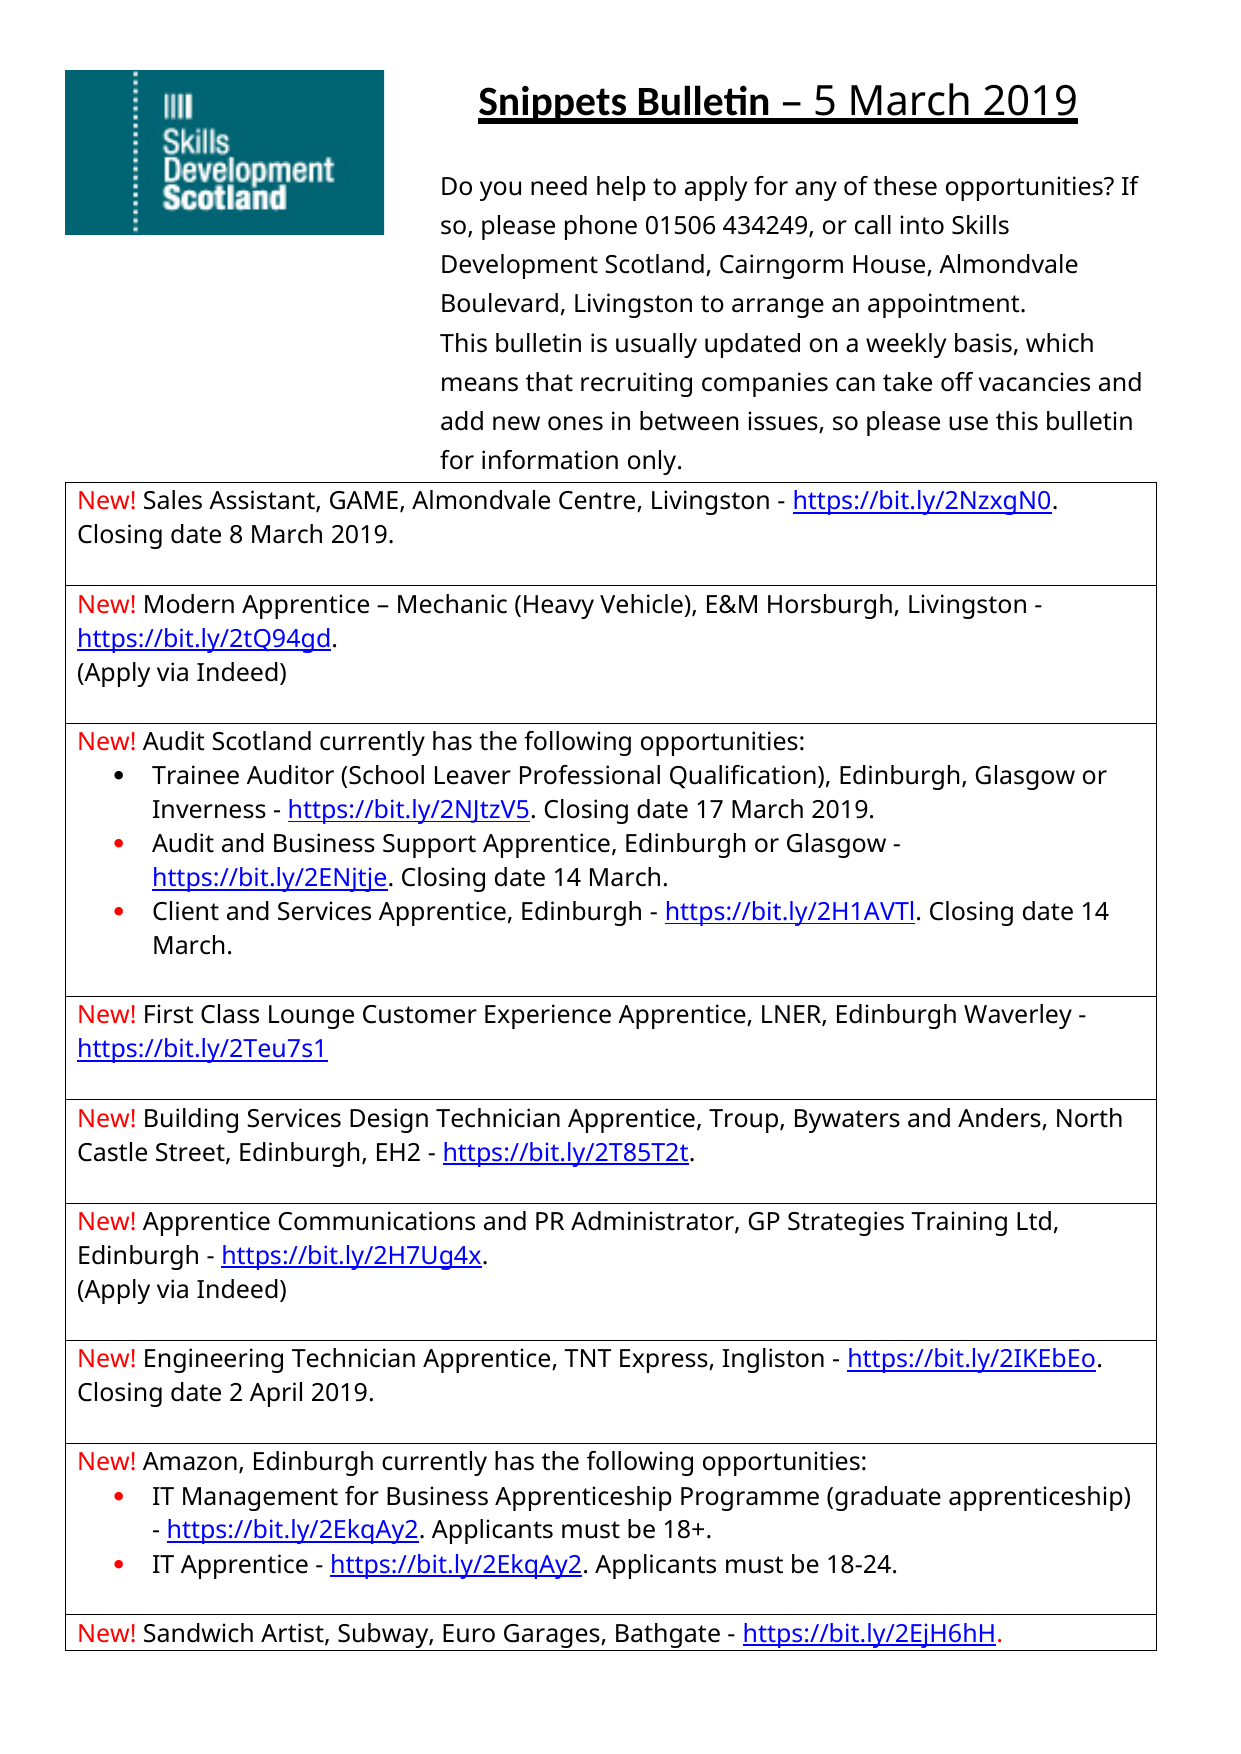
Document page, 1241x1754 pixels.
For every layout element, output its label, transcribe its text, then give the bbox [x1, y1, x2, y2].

table_cell New! First Class Lounge Customer Experience Apprentice, LNER, Edinburgh Waverley - https://bit.ly/2Teu7s1 [66, 997, 1156, 1099]
table_header New! Sales Assistant, GAME, Almondvale Centre, Livingston - https://bit.ly/2NzxgN0. Closing date 8 March 2019. [66, 483, 1156, 585]
text Do you need help to apply for any of these opportunities? If so, please phone 01506 434249, or call into Skills Development Scotland, Cairngorm House, Almondvale Boulevard, Livingston to arrange an appointment. [440, 169, 1163, 320]
text Snippets Bulletin – 5 March 2019 [385, 71, 1163, 128]
table_cell New! Engineering Technician Apprentice, TNT Express, Ingliston - https://bit.ly/2IKEbEo. Closing date 2 April 2019. [66, 1341, 1156, 1443]
picture [65, 70, 385, 235]
table_cell New! Amazon, Edinburgh currently has the following opportunities: IT Management for Business Apprenticeship Programme (graduate apprenticeship) - https://bit.ly/2EkqAy2. Applicants must be 18+. IT Apprentice - https://bit.ly/2EkqAy2. Applicants must be 18-24. [66, 1444, 1156, 1614]
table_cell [66, 1615, 1156, 1649]
table_cell New! Apprentice Communications and PR Administrator, GP Strategies Training Ltd, Edinburgh - https://bit.ly/2H7Ug4x. (Apply via Indeed) [66, 1204, 1156, 1340]
table_cell New! Audit Scotland currently has the following opportunities: Trainee Auditor (School Leaver Professional Qualification), Edinburgh, Glasgow or Inverness - https://bit.ly/2NJtzV5. Closing date 17 March 2019. Audit and Business Support Apprentice, Edinburgh or Glasgow - https://bit.ly/2ENjtje. Closing date 14 March. Client and Services Apprentice, Edinburgh - https://bit.ly/2H1AVTl. Closing date 14 March. [66, 724, 1156, 996]
table_cell New! Modern Apprentice – Mechanic (Heavy Vehicle), E&M Horsburgh, Livingston - https://bit.ly/2tQ94gd. (Apply via Indeed) [66, 586, 1156, 722]
text This bulletin is usually updated on a weekly basis, which means that recruiting companies can take off vacancies and add new ones in between issues, so please use this bulletin for information only. [440, 325, 1163, 477]
table_cell New! Building Services Design Technician Apprentice, Troup, Bywaters and Anders, North Castle Street, Edinburgh, EH2 - https://bit.ly/2T85T2t. [66, 1100, 1156, 1202]
